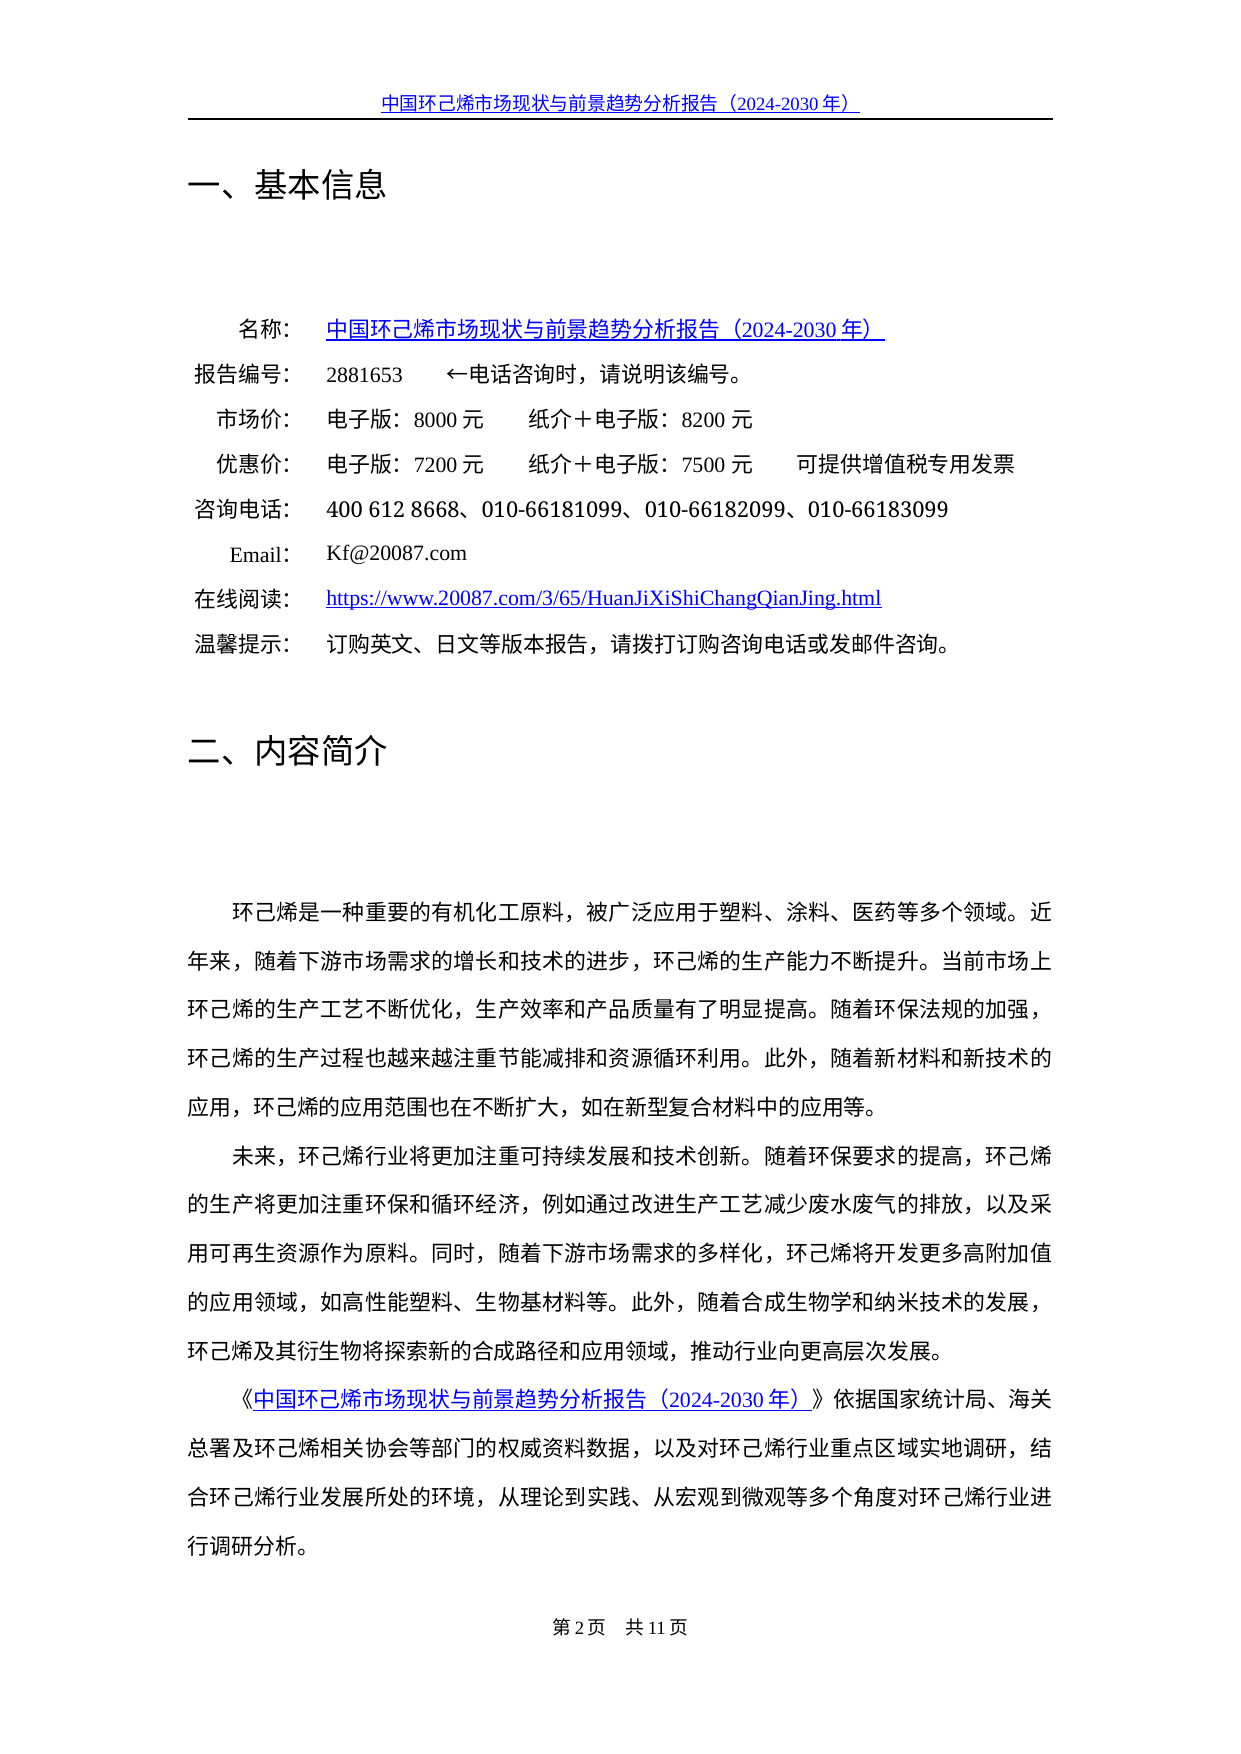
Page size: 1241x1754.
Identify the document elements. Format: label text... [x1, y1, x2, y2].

table_header 名称： [167, 312, 315, 357]
table_cell 温馨提示： [167, 627, 315, 672]
table_cell 电子版：7200 元 纸介＋电子版：7500 元 可提供增值税专用发票 [315, 447, 1073, 492]
table_cell 报告编号： [167, 357, 315, 402]
table_cell 咨询电话： [167, 492, 315, 537]
table_cell 订购英文、日文等版本报告，请拨打订购咨询电话或发邮件咨询。 [315, 627, 1073, 672]
title 二、内容简介 [187, 717, 1053, 782]
table_cell 优惠价： [167, 447, 315, 492]
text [187, 894, 1053, 1561]
table_cell [315, 582, 1073, 627]
table_cell 2881653 ←电话咨询时，请说明该编号。 [315, 357, 1073, 402]
table_cell 电子版：8000 元 纸介＋电子版：8200 元 [315, 402, 1073, 447]
table_cell Kf@20087.com [315, 537, 1073, 582]
table_cell Email： [167, 537, 315, 582]
table_header 中国环己烯市场现状与前景趋势分析报告（2024-2030年） [315, 312, 1073, 357]
table_cell 400 612 8668、010-66181099、010-66182099、010-66183099 [315, 492, 1073, 537]
table_cell 在线阅读： [167, 582, 315, 627]
table_cell 市场价： [167, 402, 315, 447]
title 一、基本信息 [187, 150, 1053, 215]
